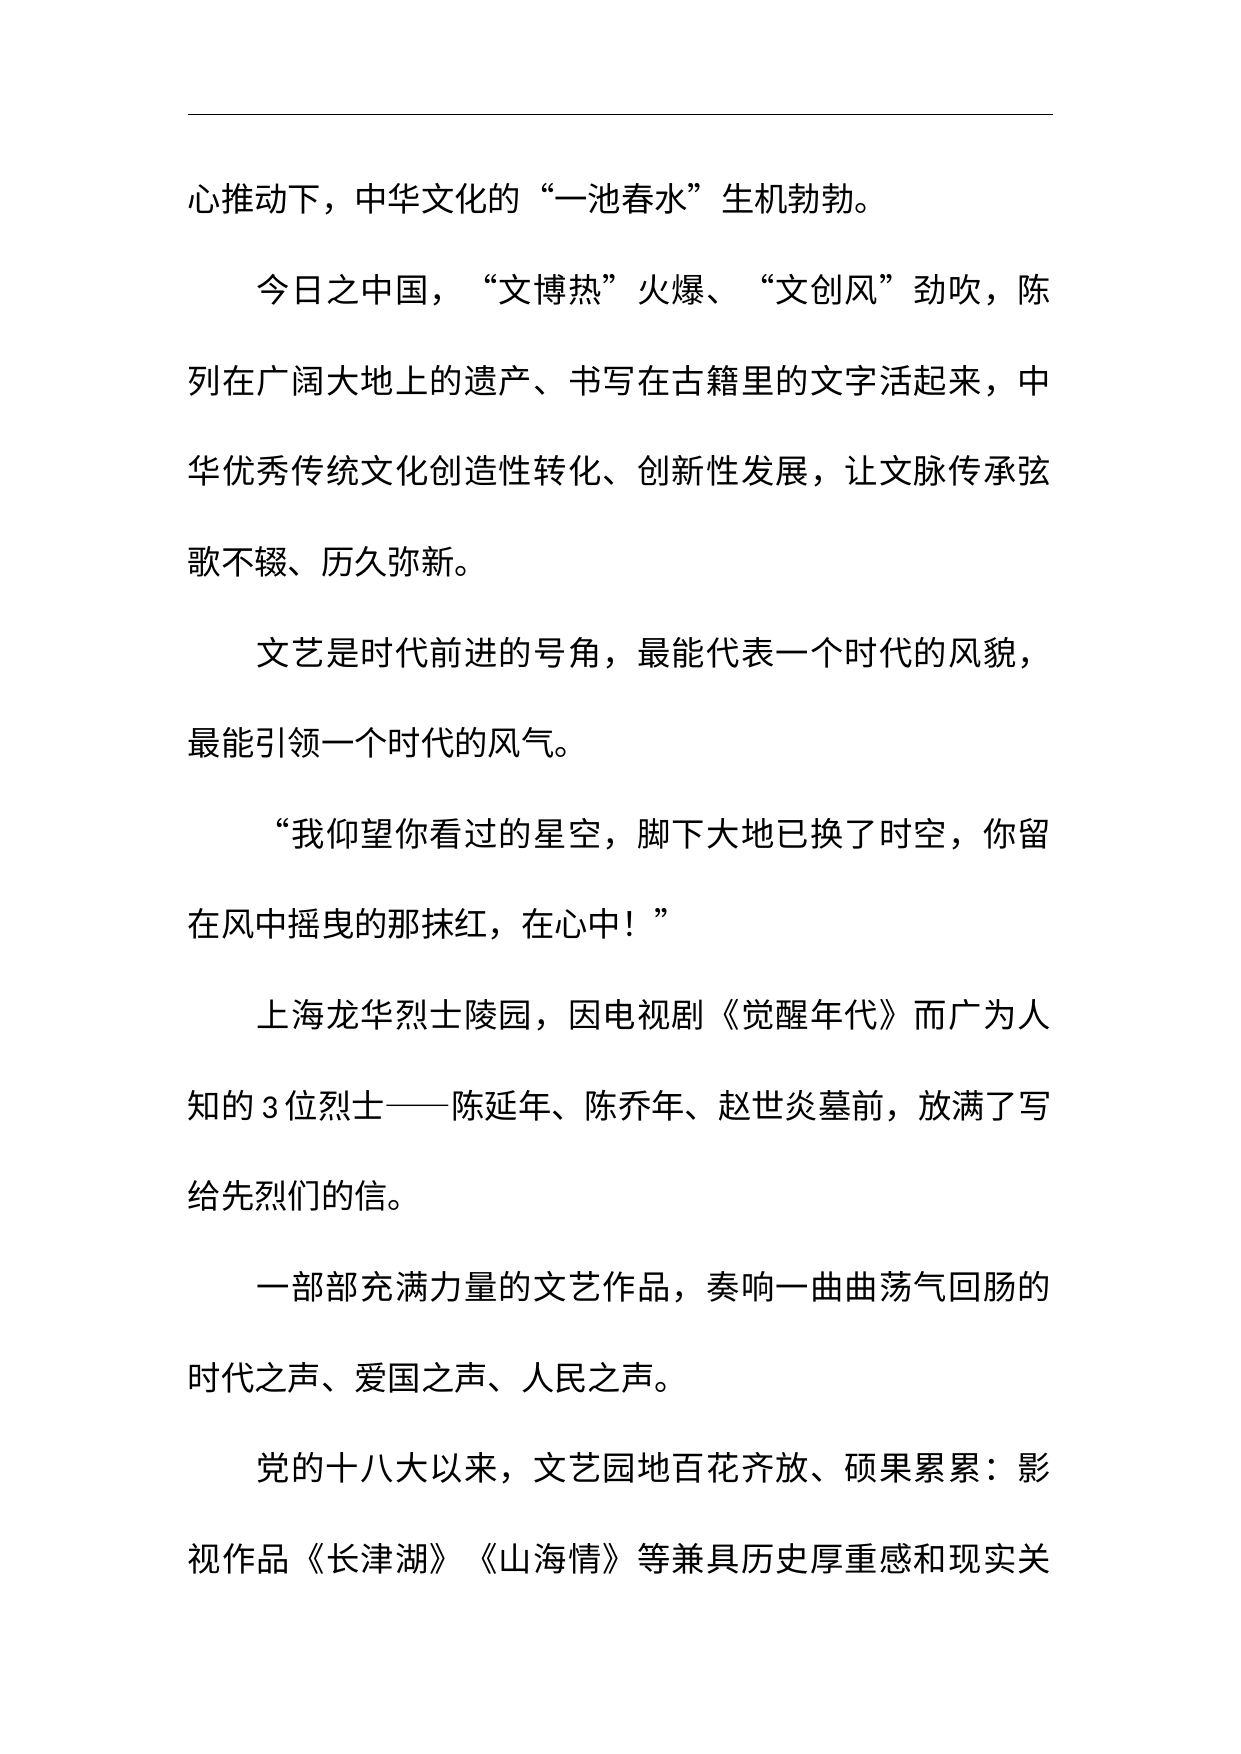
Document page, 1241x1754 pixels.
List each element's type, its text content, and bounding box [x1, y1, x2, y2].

text 上海龙华烈士陵园，因电视剧《觉醒年代》而广为人知的3位烈士——陈延年、陈乔年、赵世炎墓前，放满了写给先烈们的信。 [187, 968, 1053, 1239]
text “我仰望你看过的星空，脚下大地已换了时空，你留在风中摇曳的那抹红，在心中！” [187, 786, 1053, 968]
text 一部部充满力量的文艺作品，奏响一曲曲荡气回肠的时代之声、爱国之声、人民之声。 [187, 1239, 1053, 1421]
text 文艺是时代前进的号角，最能代表一个时代的风貌，最能引领一个时代的风气。 [187, 605, 1053, 786]
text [187, 152, 1053, 243]
text 今日之中国，“文博热”火爆、“文创风”劲吹，陈列在广阔大地上的遗产、书写在古籍里的文字活起来，中华优秀传统文化创造性转化、创新性发展，让文脉传承弦歌不辍、历久弥新。 [187, 243, 1053, 605]
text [187, 1421, 1053, 1602]
